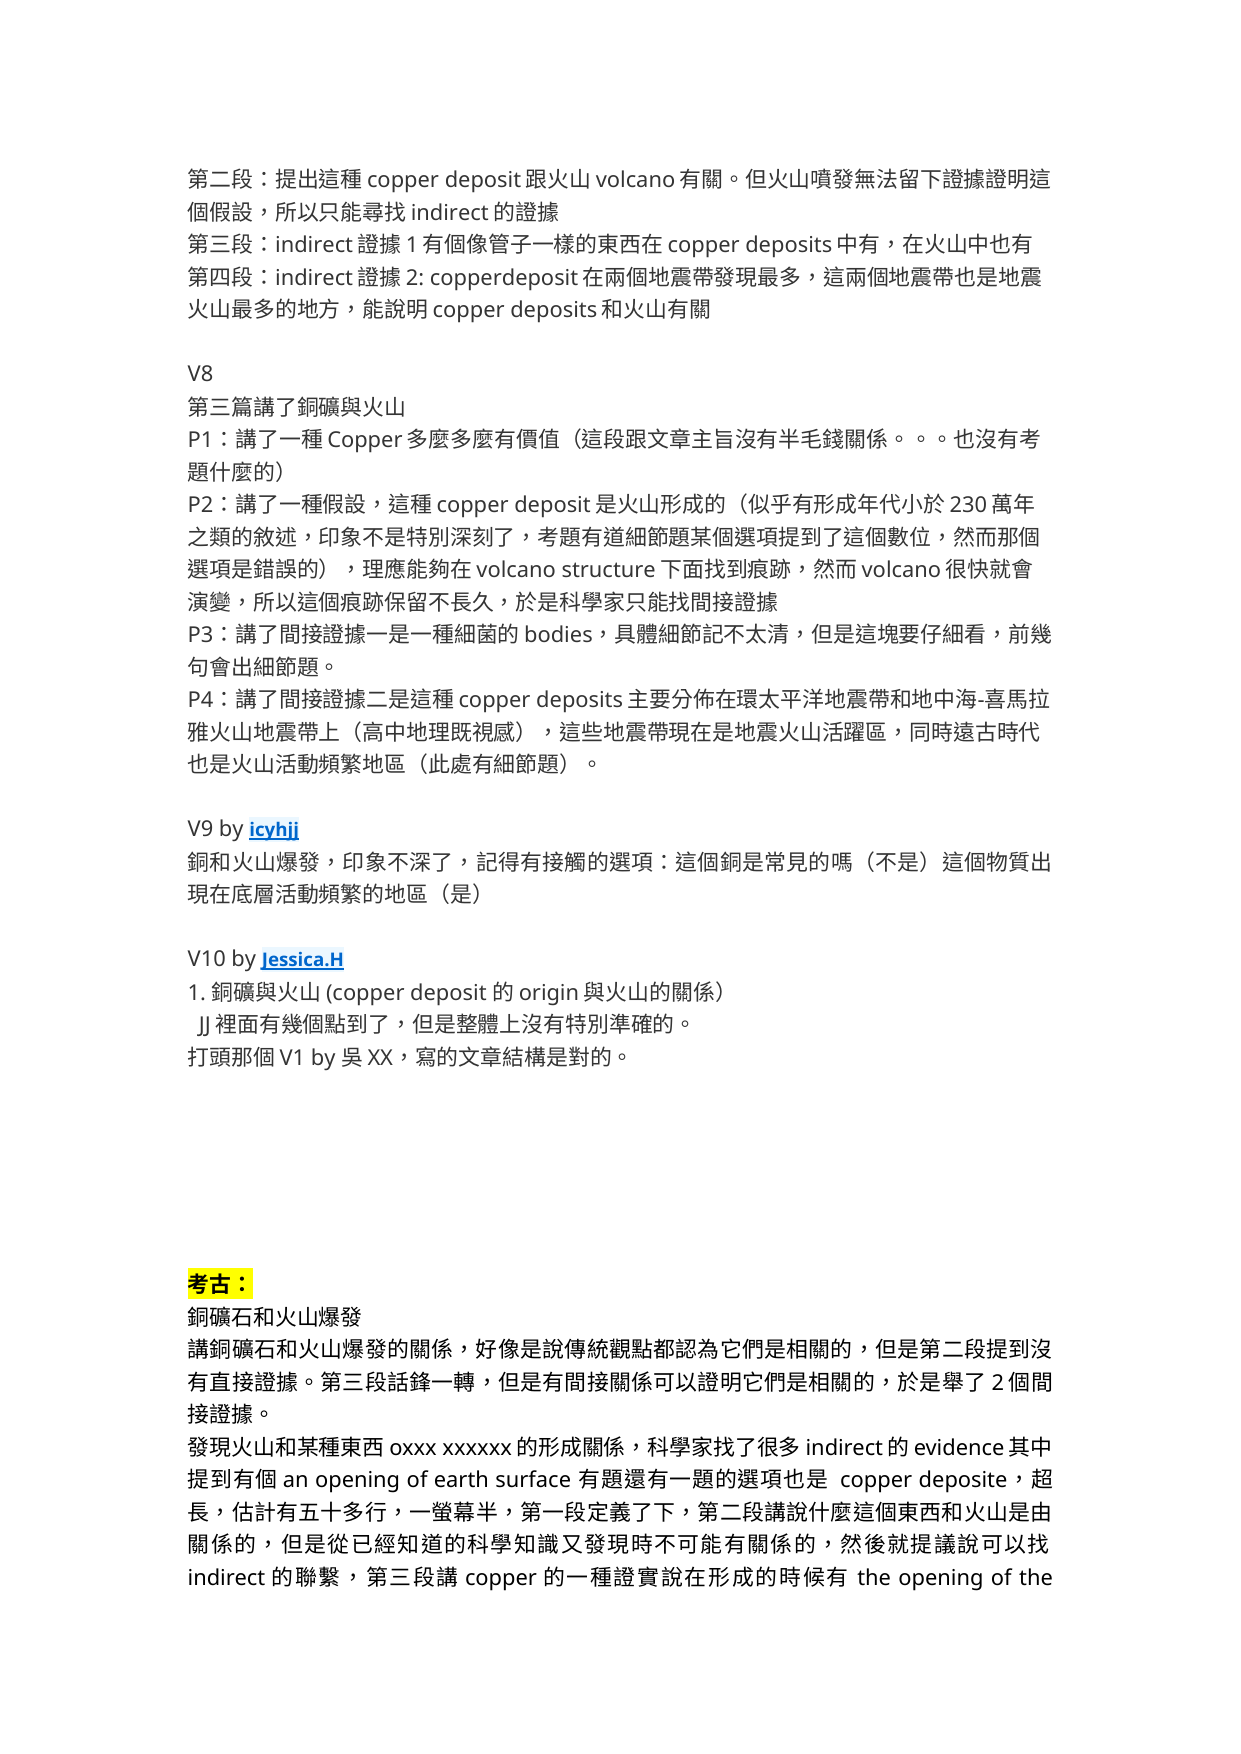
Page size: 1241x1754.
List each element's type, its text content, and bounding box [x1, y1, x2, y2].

text V8 [187, 357, 1053, 389]
text 1. 銅礦與火山 (copper deposit 的origin與火山的關係） [187, 974, 1053, 1007]
text 第四段：indirect證據2: copperdeposit在兩個地震帶發現最多，這兩個地震帶也是地震火山最多的地方，能說明copper deposits和火山有關 [187, 259, 1053, 324]
text 打頭那個V1 by 吳XX，寫的文章結構是對的。 [187, 1039, 1053, 1072]
text 講銅礦石和火山爆發的關係，好像是說傳統觀點都認為它們是相關的，但是第二段提到沒有直接證據。第三段話鋒一轉，但是有間接關係可以證明它們是相關的，於是舉了2個間接證據。 [187, 1332, 1053, 1429]
text 銅礦石和火山爆發 [187, 1299, 1053, 1332]
text V10 by Jessica.H [187, 942, 1053, 974]
text JJ裡面有幾個點到了，但是整體上沒有特別準確的。 [187, 1007, 1053, 1039]
text 第三段：indirect證據1有個像管子一樣的東西在copper deposits中有，在火山中也有 [187, 227, 1053, 259]
text 第二段：提出這種copper deposit跟火山volcano有關。但火山噴發無法留下證據證明這個假設，所以只能尋找indirect的證據 [187, 162, 1053, 227]
text 第三篇講了銅礦與火山 [187, 389, 1053, 422]
text P1：講了一種Copper多麼多麼有價值（這段跟文章主旨沒有半毛錢關係。。。也沒有考題什麼的） [187, 422, 1053, 487]
text P3：講了間接證據一是一種細菌的bodies，具體細節記不太清，但是這塊要仔細看，前幾句會出細節題。 [187, 617, 1053, 682]
text P2：講了一種假設，這種copper deposit是火山形成的（似乎有形成年代小於230萬年之類的敘述，印象不是特別深刻了，考題有道細節題某個選項提到了這個數位，然而那個選項是錯誤的），理應能夠在volcano structure下面找到痕跡，然而volcano很快就會演變，所以這個痕跡保留不長久，於是科學家只能找間接證據 [187, 487, 1053, 617]
text P4：講了間接證據二是這種copper deposits主要分佈在環太平洋地震帶和地中海-喜馬拉雅火山地震帶上（高中地理既視感），這些地震帶現在是地震火山活躍區，同時遠古時代也是火山活動頻繁地區（此處有細節題）。 [187, 682, 1053, 779]
text 銅和火山爆發，印象不深了，記得有接觸的選項：這個銅是常見的嗎（不是）這個物質出現在底層活動頻繁的地區（是） [187, 844, 1053, 909]
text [187, 1429, 1053, 1592]
text V9 by icyhjj [187, 812, 1053, 844]
text 考古： [187, 1267, 1053, 1299]
